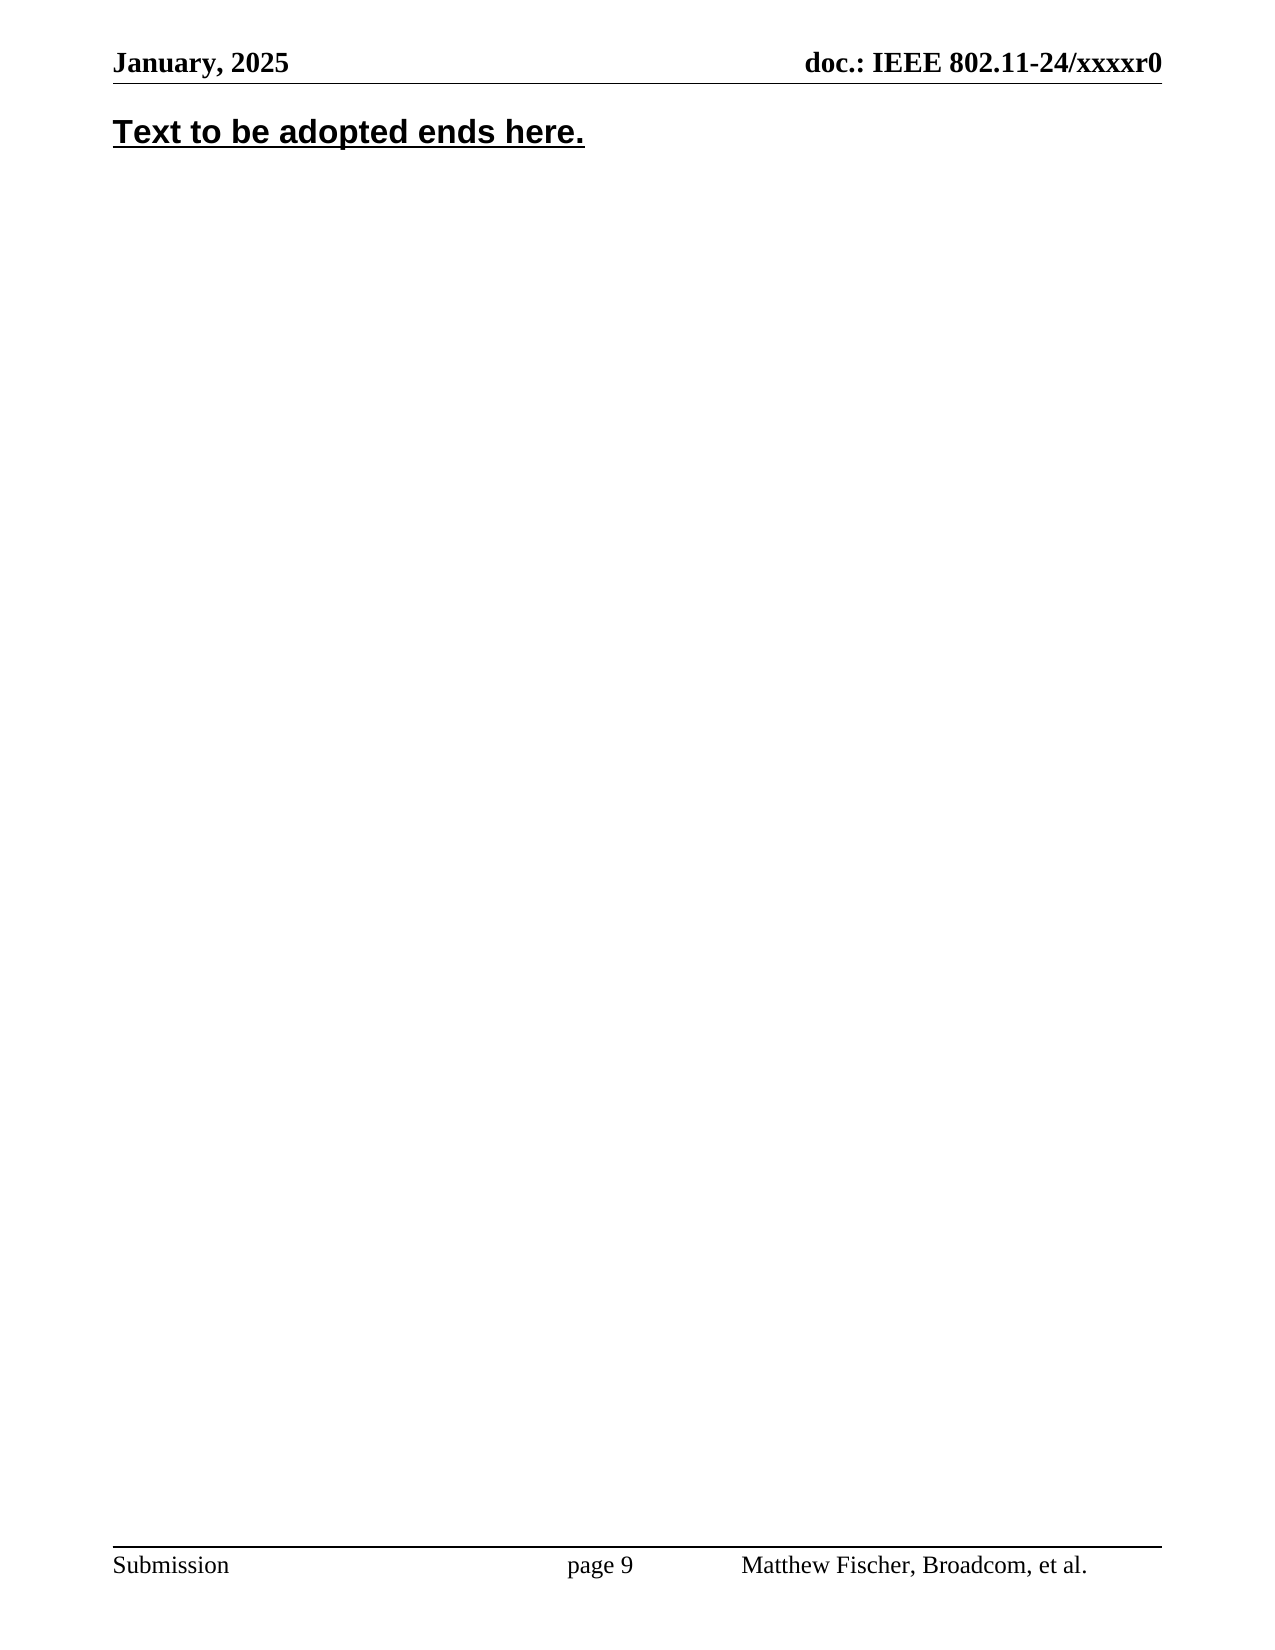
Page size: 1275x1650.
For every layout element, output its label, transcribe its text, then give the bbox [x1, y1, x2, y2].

subtitle Text to be adopted ends here. [112, 112, 1162, 151]
